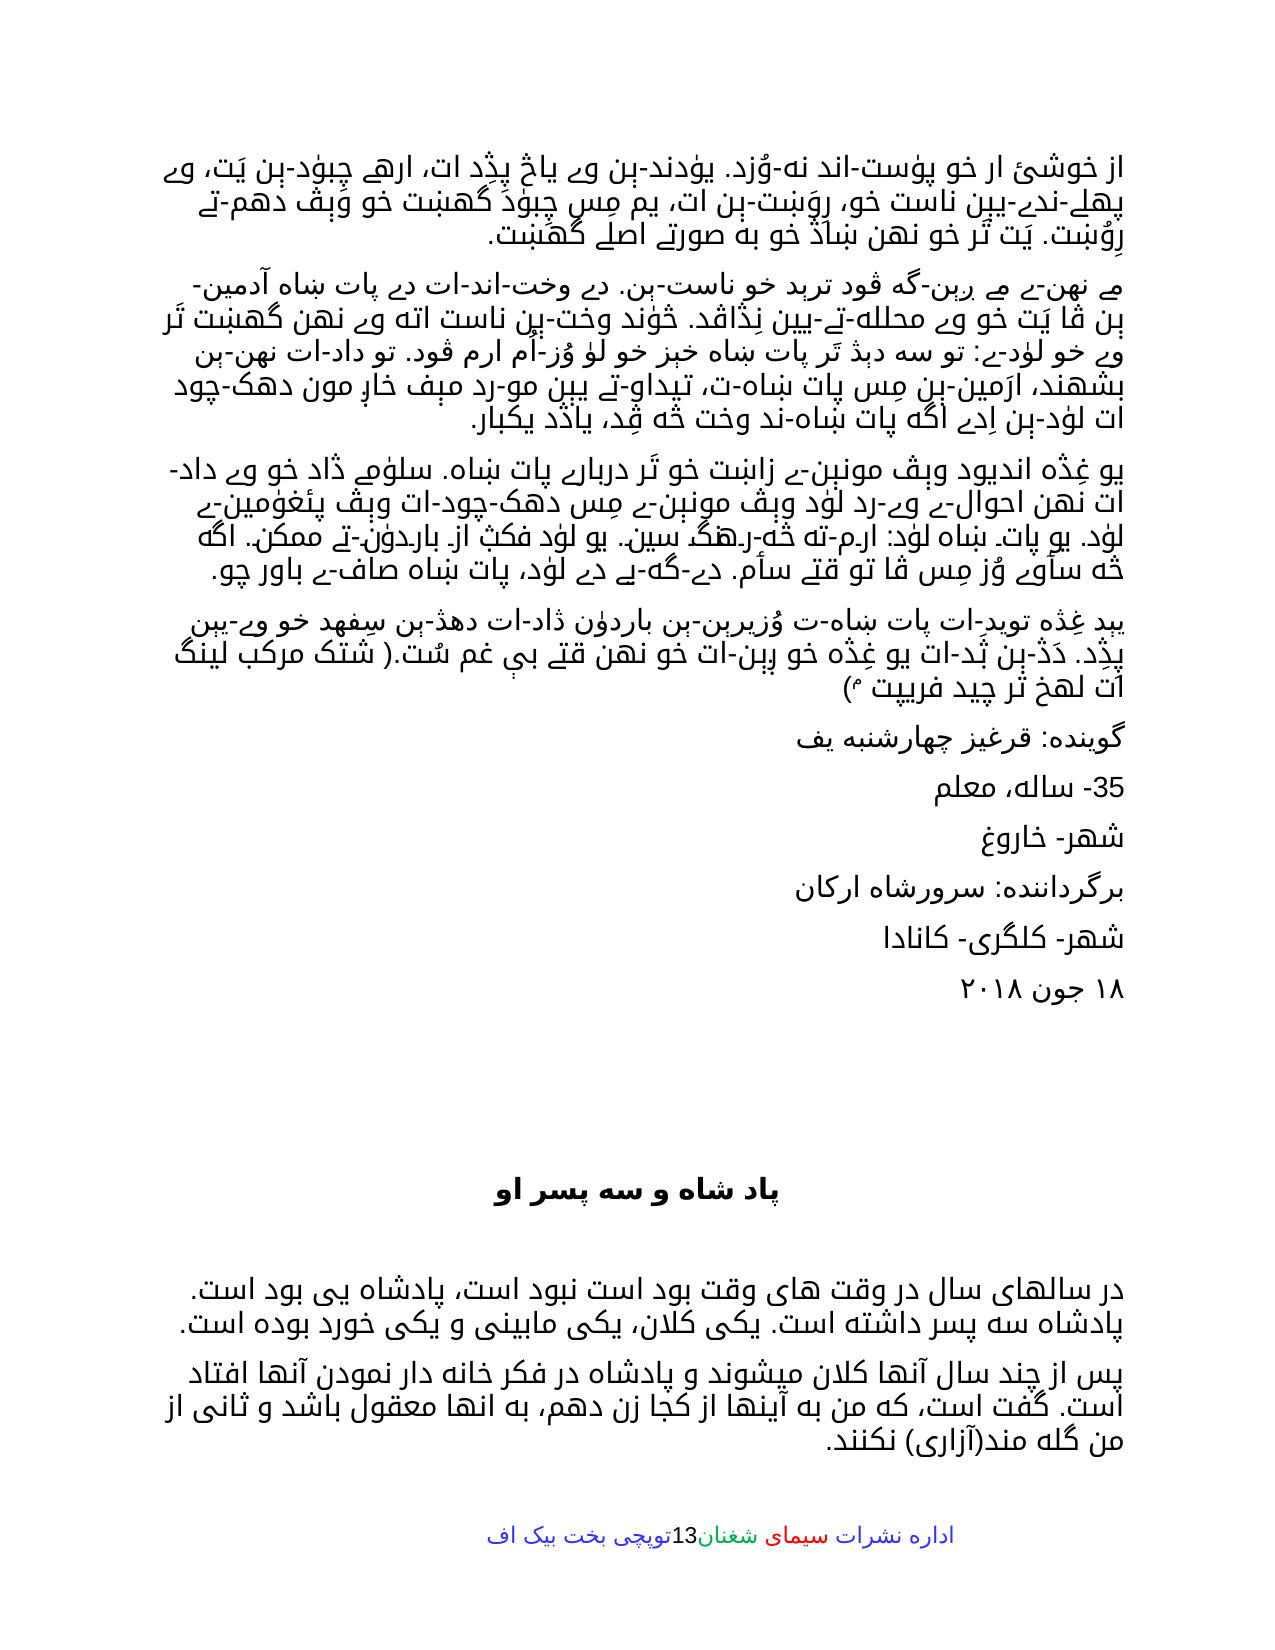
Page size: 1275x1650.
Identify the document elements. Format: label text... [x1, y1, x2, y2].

text یو غِڎه اندیود وېڤ مونېن-ے زاښت خو تَر دربارے پات ښاه. سلۈمے ڎاد خو وے داد-ات نهن احوال-ے وے-رد لۈد وېڤ مونېن-ے مِس دهک-چود-ات وېڤ پئغۈمین-ے لۈد. یو پات ښاه لۈد: ارم-ته څه-رهنگ سین. یو لۈد فکݑ از باردۈن-تے ممکن. اگه څه سٲوے وُز مِس ڤا تو قتے سٲم. دے-گه-یے دے لۈد، پات ښاه صاف-ے باور چو. [150, 452, 1125, 586]
text گوینده: قرغیز چهارشنبه یف [150, 720, 1125, 753]
text ۱۸ جون ۲۰۱۸ [150, 971, 1125, 1004]
text مے نهن-ے مے ږېن-گه ڤود ترېد خو ناست-ېن. دے وخت-اند-ات دے پات ښاه آدمین-ېن ڤا یَت خو وے محلله-تے-یین نِڎاڤد. څۈند وخت-ېن ناست اته وے نهن گهښت تَر وے خو لۈد-ے: تو سه دېڎ تَر پات ښاه خېز خو لۈ وُز-اُم ارم ڤود. تو داد-ات نهن-ېن بشهند، ارَمین-ېن مِس پات ښاه-ت، تیداو-تے یېن مو-رد مېف خاږ مون دهک-چود ات لۈد-ېن اِدے اگه پات ښاه-ند وخت څه ڤِد، یاڎد یکبار. [150, 267, 1125, 435]
text یېد غِڎه توید-ات پات ښاه-ت وُزیرېن-ېن باردۈن ڎاد-ات دهڎ-ېن سِفهد خو وے-یېن پِڎِد. دَڎ-ېن ݑَد-ات یو غِڎه خو ږېن-ات خو نهن قتے بې غم سُت.( شتک مرکب لینگ ات لهخ تر چید فریپت م) [150, 602, 1125, 703]
text 35- ساله، معلم [150, 770, 1125, 803]
text پاد شاه و سه پسر او [150, 1172, 1125, 1205]
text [150, 150, 1125, 251]
text پس از چند سال آنها کلان میشوند و پادشاه در فکر خانه دار نمودن آنها افتاد است. گفت است، که من به آینها از کجا زن دهم، به انها معقول باشد و ثانی از من گله مند(آزاری) نکنند. [150, 1356, 1125, 1456]
text شهر- کلگری- کانادا [150, 921, 1125, 954]
text برگرداننده: سرورشاه ارکان [150, 870, 1125, 904]
text شهر- خاروغ [150, 820, 1125, 854]
text در سالهای سال در وقت های وقت بود است نبود است، پادشاه یی بود است. پادشاه سه پسر داشته است. یکی کلان، یکی مابینی و یکی خورد بوده است. [150, 1272, 1125, 1339]
